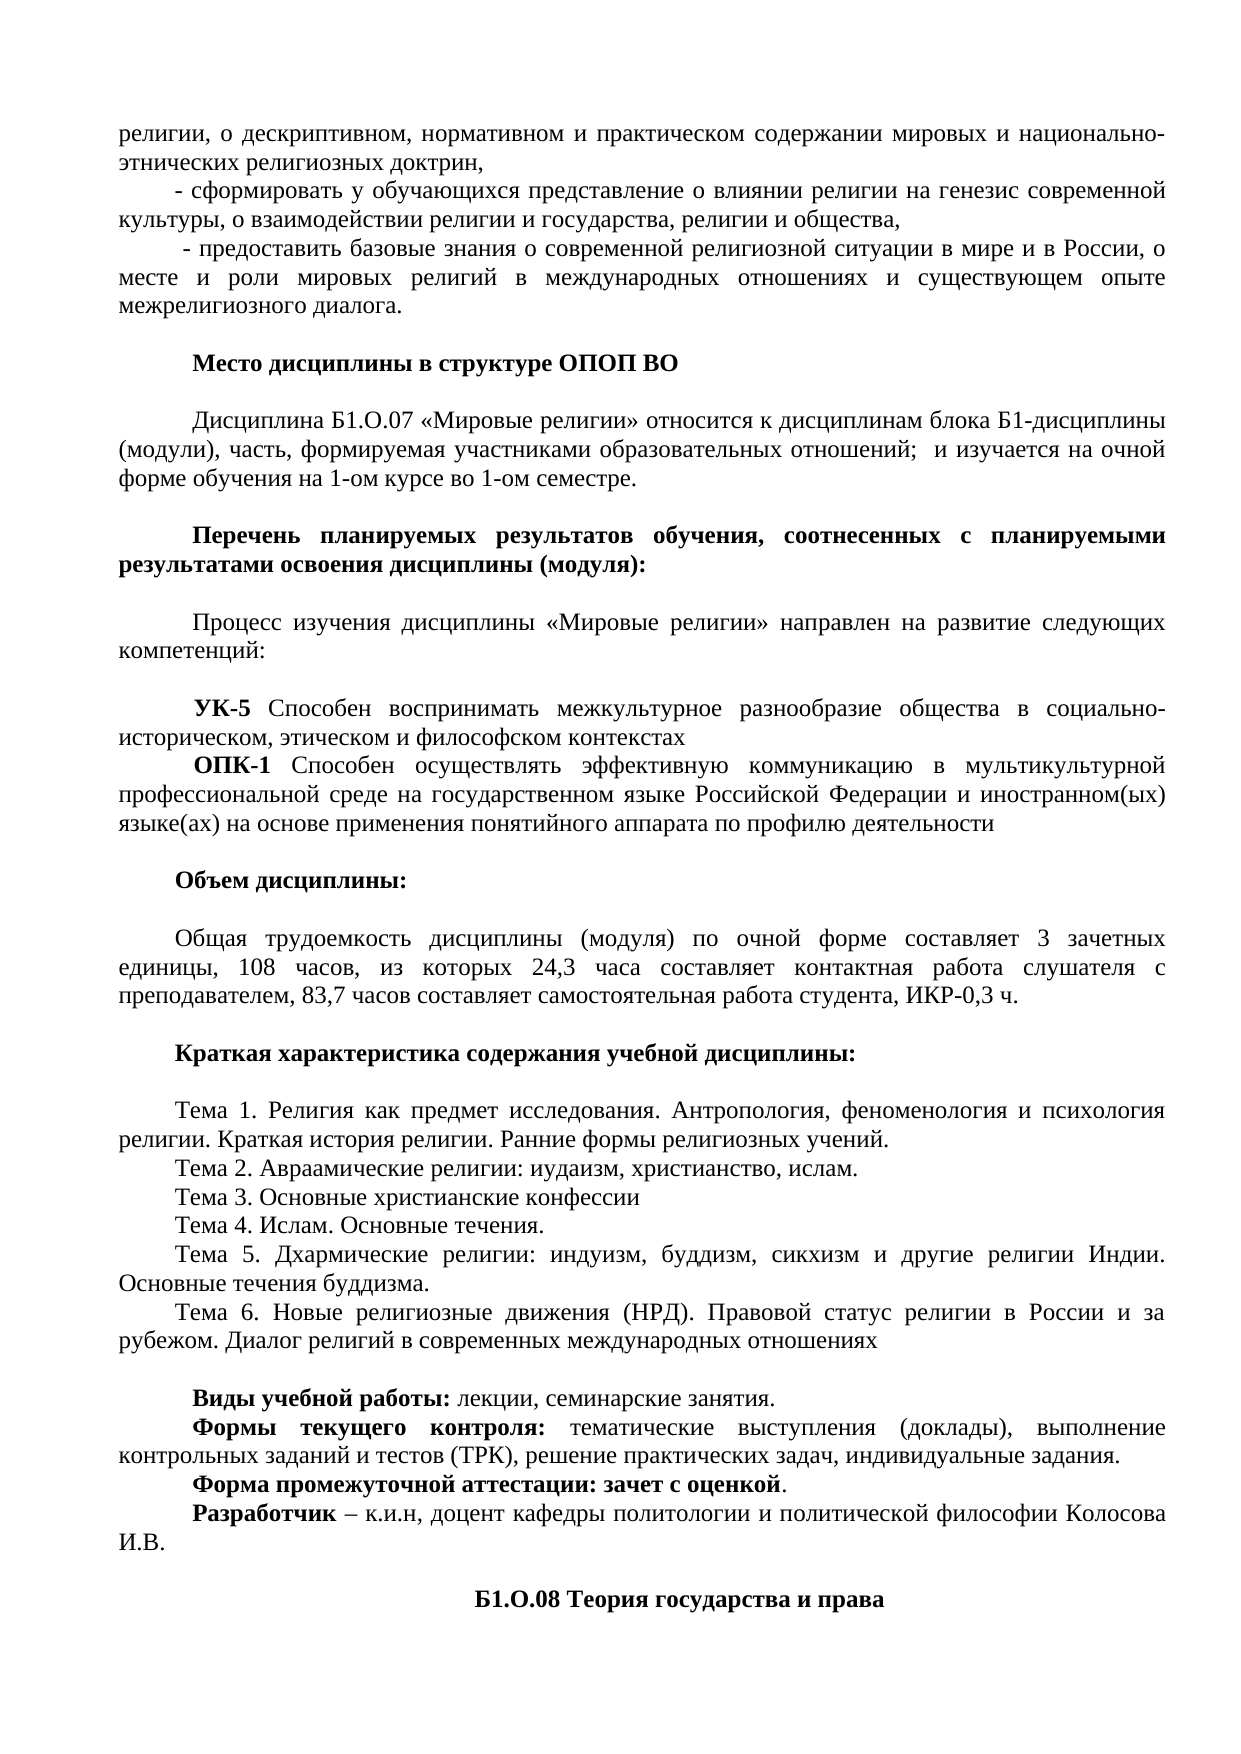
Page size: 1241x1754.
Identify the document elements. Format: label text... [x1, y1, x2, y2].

text Тема 1. Религия как предмет исследования. Антропология, феноменология и психология религии. Краткая история религии. Ранние формы религиозных учений. [118, 1096, 1167, 1153]
text Б1.О.08 Теория государства и права [118, 1584, 1167, 1613]
text Тема 2. Авраамические религии: иудаизм, христианство, ислам. [118, 1153, 1167, 1182]
text Процесс изучения дисциплины «Мировые религии» направлен на развитие следующих компетенций: [118, 607, 1167, 664]
text Перечень планируемых результатов обучения, соотнесенных с планируемыми результатами освоения дисциплины (модуля): [118, 521, 1167, 578]
text Объем дисциплины: [118, 866, 1167, 894]
text Виды учебной работы: лекции, семинарские занятия. [118, 1383, 1167, 1412]
text Тема 3. Основные христианские конфессии [118, 1182, 1167, 1211]
text УК-5 Способен воспринимать межкультурное разнообразие общества в социально-историческом, этическом и философском контекстах [118, 693, 1167, 751]
text - предоставить базовые знания о современной религиозной ситуации в мире и в России, о месте и роли мировых религий в международных отношениях и существующем опыте межрелигиозного диалога. [118, 233, 1167, 319]
text Дисциплина Б1.О.07 «Мировые религии» относится к дисциплинам блока Б1-дисциплины (модули), часть, формируемая участниками образовательных отношений; и изучается на очной форме обучения на 1-ом курсе во 1-ом семестре. [118, 406, 1167, 492]
text Тема 5. Дхармические религии: индуизм, буддизм, сикхизм и другие религии Индии. Основные течения буддизма. [118, 1239, 1167, 1297]
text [118, 118, 1167, 176]
text ОПК-1 Способен осуществлять эффективную коммуникацию в мультикультурной профессиональной среде на государственном языке Российской Федерации и иностранном(ых) языке(ах) на основе применения понятийного аппарата по профилю деятельности [118, 751, 1167, 837]
text Тема 6. Новые религиозные движения (НРД). Правовой статус религии в России и за рубежом. Диалог религий в современных международных отношениях [118, 1297, 1167, 1354]
text - сформировать у обучающихся представление о влиянии религии на генезис современной культуры, о взаимодействии религии и государства, религии и общества, [118, 176, 1167, 233]
text Место дисциплины в структуре ОПОП ВО [118, 348, 1167, 377]
text Краткая характеристика содержания учебной дисциплины: [118, 1038, 1167, 1067]
text Разработчик – к.и.н, доцент кафедры политологии и политической философии Колосова И.В. [118, 1498, 1167, 1556]
text Общая трудоемкость дисциплины (модуля) по очной форме составляет 3 зачетных единицы, 108 часов, из которых 24,3 часа составляет контактная работа слушателя с преподавателем, 83,7 часов составляет самостоятельная работа студента, ИКР-0,3 ч. [118, 923, 1167, 1009]
text Тема 4. Ислам. Основные течения. [118, 1211, 1167, 1239]
text Форма промежуточной аттестации: зачет с оценкой. [118, 1469, 1167, 1498]
text Формы текущего контроля: тематические выступления (доклады), выполнение контрольных заданий и тестов (ТРК), решение практических задач, индивидуальные задания. [118, 1412, 1167, 1469]
